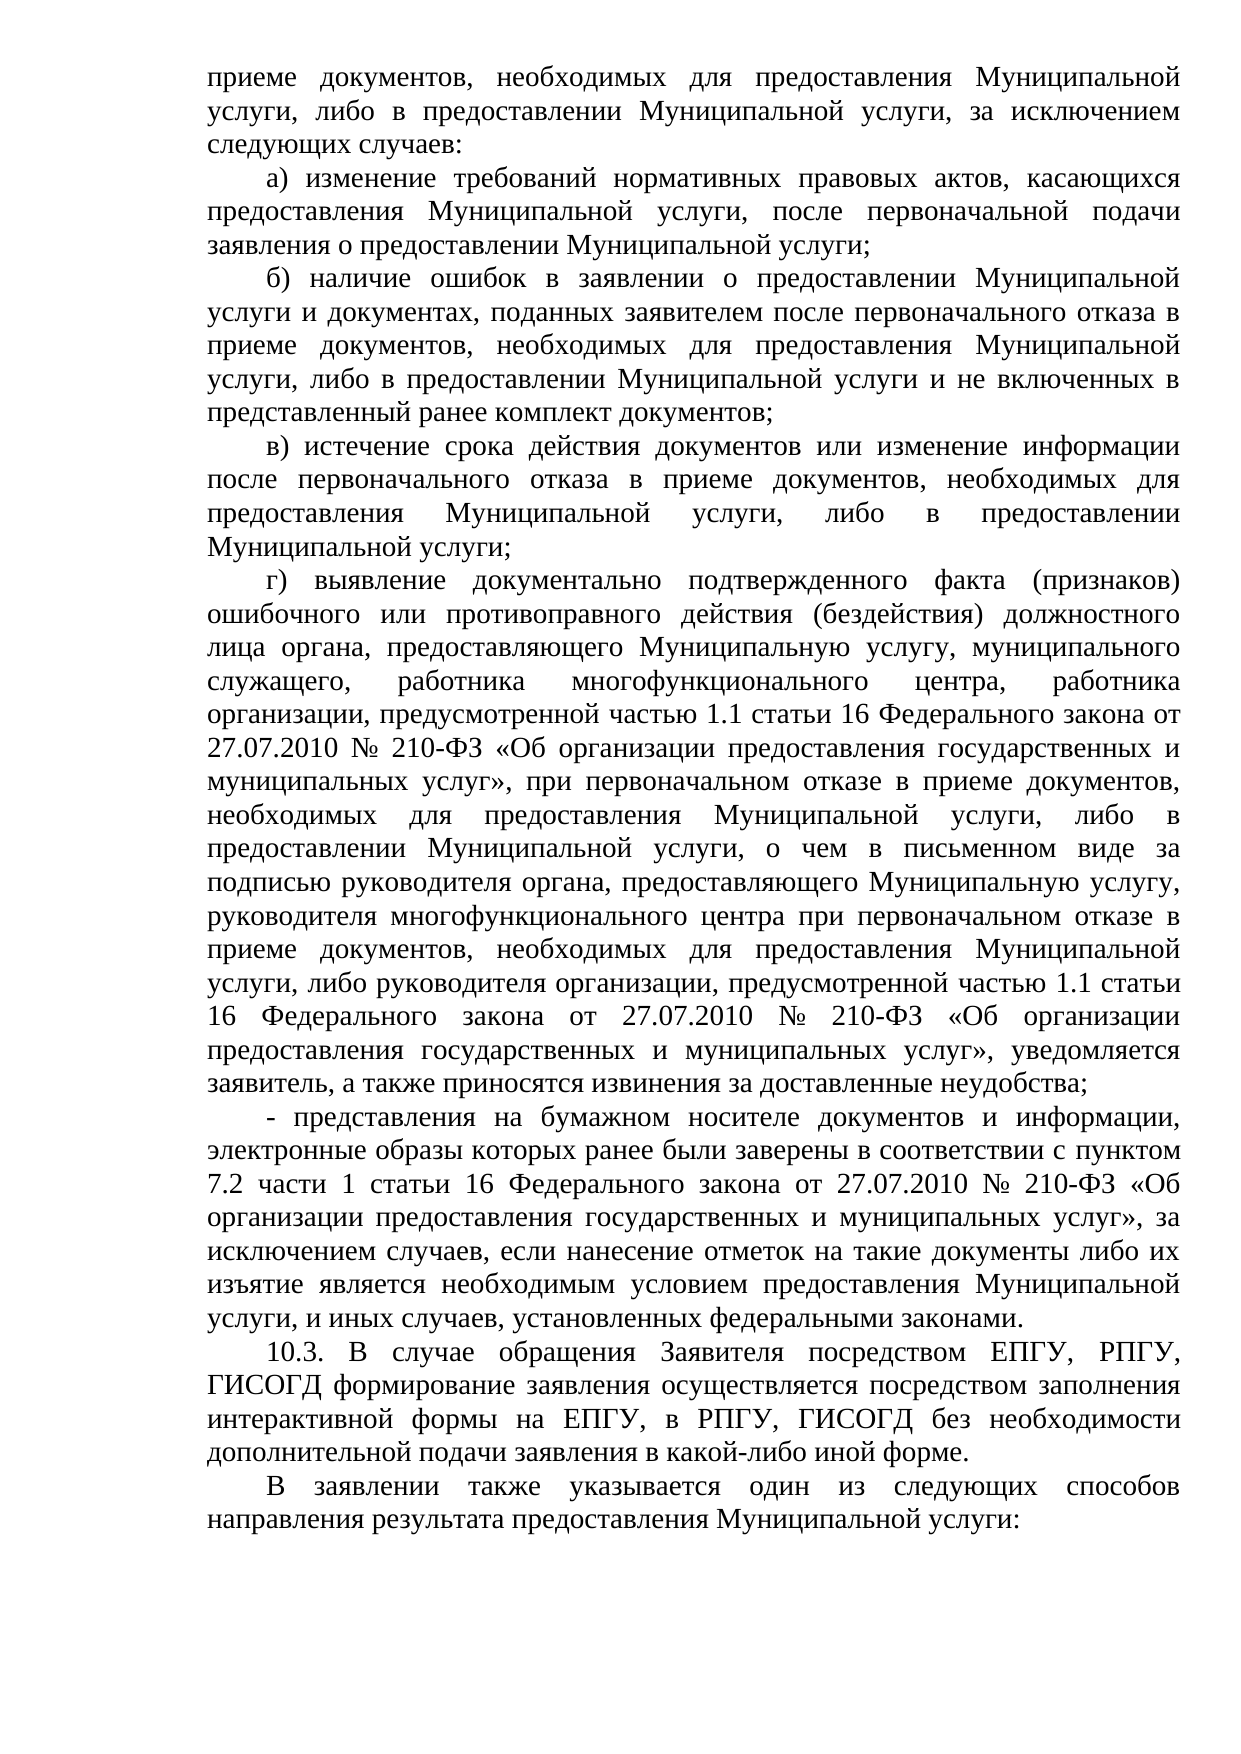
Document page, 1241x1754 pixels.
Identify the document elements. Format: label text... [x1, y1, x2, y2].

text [207, 59, 1181, 160]
text - представления на бумажном носителе документов и информации, электронные образы которых ранее были заверены в соответствии с пунктом 7.2 части 1 статьи 16 Федерального закона от 27.07.2010 № 210-ФЗ «Об организации предоставления государственных и муниципальных услуг», за исключением случаев, если нанесение отметок на такие документы либо их изъятие является необходимым условием предоставления Муниципальной услуги, и иных случаев, установленных федеральными законами. [207, 1099, 1181, 1334]
text г) выявление документально подтвержденного факта (признаков) ошибочного или противоправного действия (бездействия) должностного лица органа, предоставляющего Муниципальную услугу, муниципального служащего, работника многофункционального центра, работника организации, предусмотренной частью 1.1 статьи 16 Федерального закона от 27.07.2010 № 210-ФЗ «Об организации предоставления государственных и муниципальных услуг», при первоначальном отказе в приеме документов, необходимых для предоставления Муниципальной услуги, либо в предоставлении Муниципальной услуги, о чем в письменном виде за подписью руководителя органа, предоставляющего Муниципальную услугу, руководителя многофункционального центра при первоначальном отказе в приеме документов, необходимых для предоставления Муниципальной услуги, либо руководителя организации, предусмотренной частью 1.1 статьи 16 Федерального закона от 27.07.2010 № 210-ФЗ «Об организации предоставления государственных и муниципальных услуг», уведомляется заявитель, а также приносятся извинения за доставленные неудобства; [207, 562, 1181, 1099]
text б) наличие ошибок в заявлении о предоставлении Муниципальной услуги и документах, поданных заявителем после первоначального отказа в приеме документов, необходимых для предоставления Муниципальной услуги, либо в предоставлении Муниципальной услуги и не включенных в представленный ранее комплект документов; [207, 260, 1181, 428]
text а) изменение требований нормативных правовых актов, касающихся предоставления Муниципальной услуги, после первоначальной подачи заявления о предоставлении Муниципальной услуги; [207, 160, 1181, 260]
text В заявлении также указывается один из следующих способов направления результата предоставления Муниципальной услуги: [207, 1468, 1181, 1535]
text 10.3. В случае обращения Заявителя посредством ЕПГУ, РПГУ, ГИСОГД формирование заявления осуществляется посредством заполнения интерактивной формы на ЕПГУ, в РПГУ, ГИСОГД без необходимости дополнительной подачи заявления в какой-либо иной форме. [207, 1334, 1181, 1468]
text в) истечение срока действия документов или изменение информации после первоначального отказа в приеме документов, необходимых для предоставления Муниципальной услуги, либо в предоставлении Муниципальной услуги; [207, 428, 1181, 562]
